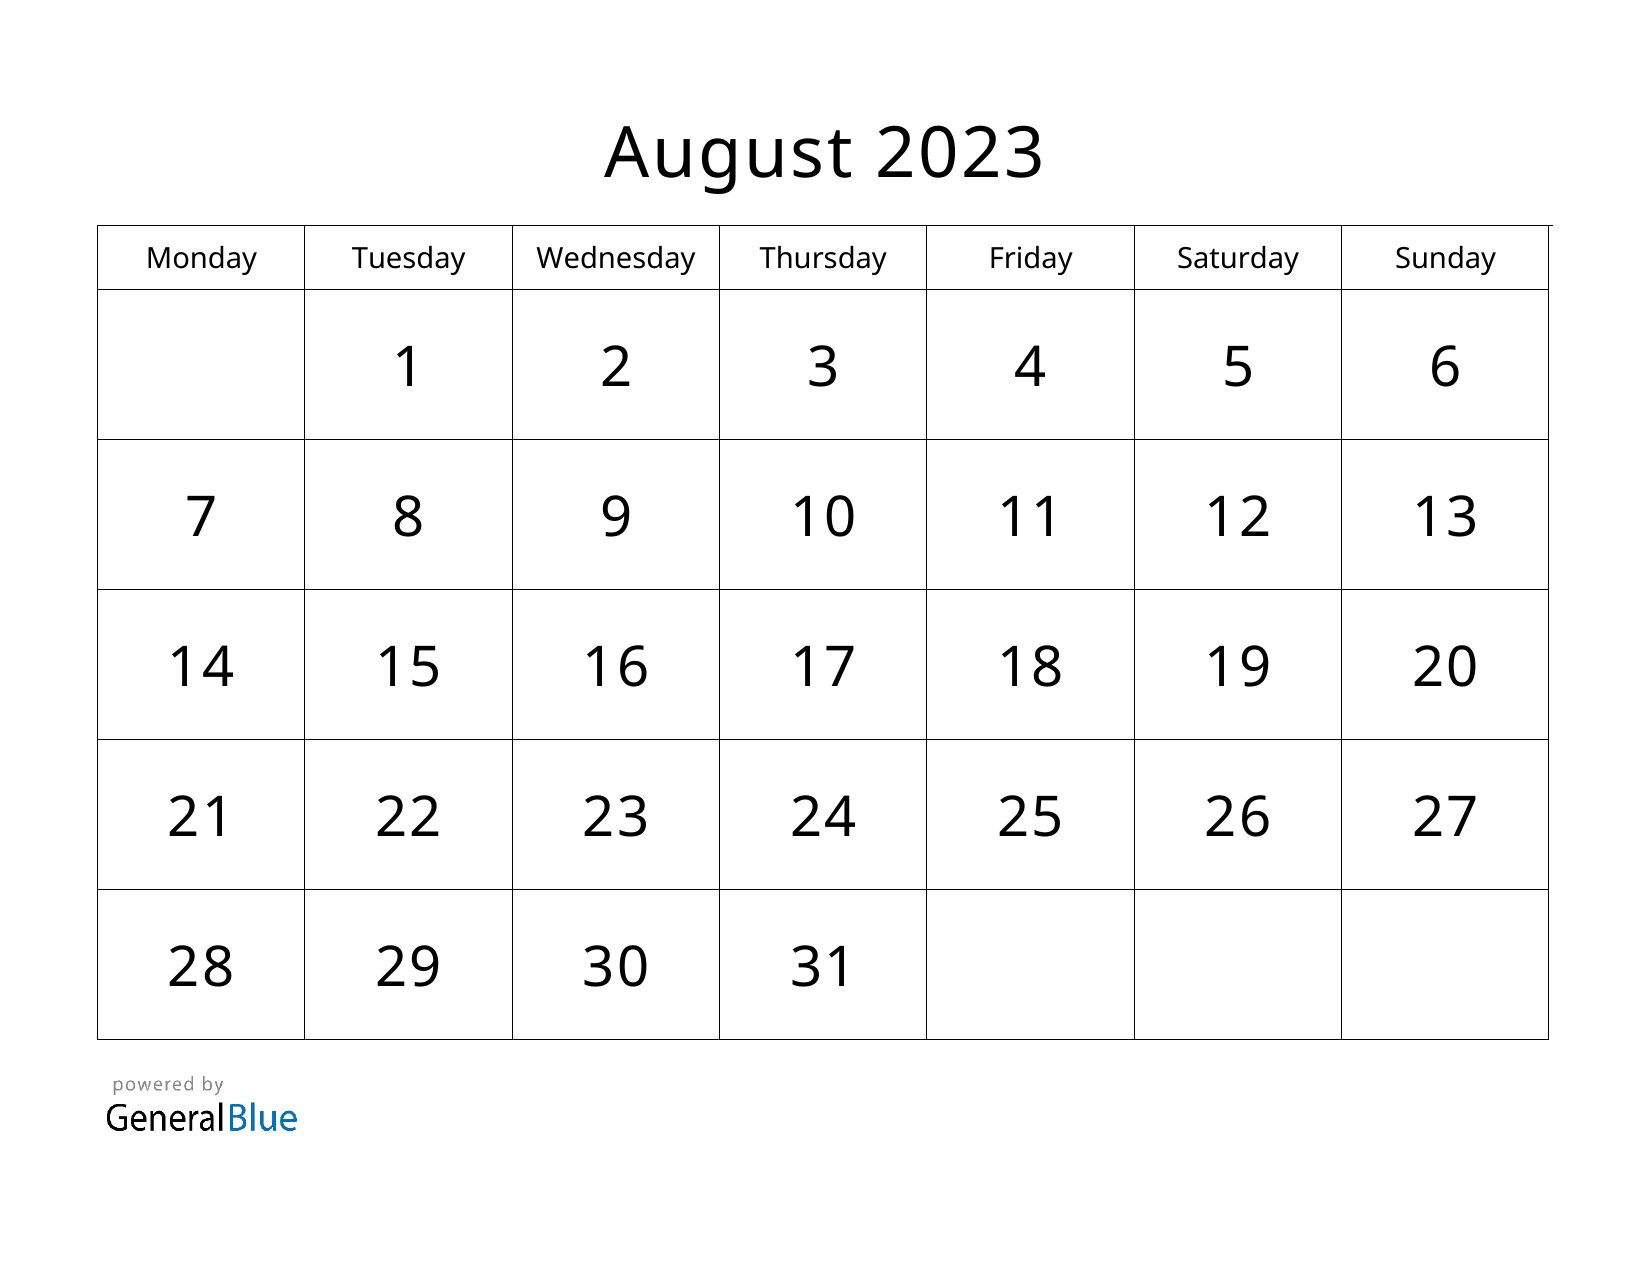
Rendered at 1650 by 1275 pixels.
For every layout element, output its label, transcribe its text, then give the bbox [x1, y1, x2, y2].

table_cell 7 [98, 440, 304, 589]
table_cell 16 [513, 590, 719, 739]
table_cell 8 [305, 440, 512, 589]
table_cell Monday [98, 226, 304, 289]
table_cell 23 [513, 740, 719, 889]
table_cell Friday [927, 226, 1134, 289]
table_cell 1 [305, 290, 512, 439]
table_cell 21 [98, 740, 304, 889]
picture [105, 1073, 298, 1140]
table_cell 17 [720, 590, 926, 739]
table_cell 26 [1135, 740, 1341, 889]
table_cell 14 [98, 590, 304, 739]
table_cell Wednesday [513, 226, 719, 289]
table_cell 25 [927, 740, 1134, 889]
table_cell 12 [1135, 440, 1341, 589]
table_cell 20 [1342, 590, 1548, 739]
table_cell 10 [720, 440, 926, 589]
table_cell 11 [927, 440, 1134, 589]
table_cell [927, 890, 1134, 1039]
table_header August 2023 [98, 75, 1552, 225]
table_cell 28 [98, 890, 304, 1039]
table_cell 15 [305, 590, 512, 739]
table_cell Thursday [720, 226, 926, 289]
table_cell Sunday [1342, 226, 1548, 289]
table_cell 22 [305, 740, 512, 889]
table_cell Tuesday [305, 226, 512, 289]
table_cell 9 [513, 440, 719, 589]
table_cell 27 [1342, 740, 1548, 889]
table_cell Saturday [1135, 226, 1341, 289]
table_cell 5 [1135, 290, 1341, 439]
table_cell [1135, 890, 1341, 1039]
table_cell 4 [927, 290, 1134, 439]
table_cell 6 [1342, 290, 1548, 439]
table_cell [1342, 890, 1548, 1039]
table_cell 19 [1135, 590, 1341, 739]
table_cell 29 [305, 890, 512, 1039]
table_cell 31 [720, 890, 926, 1039]
table_cell 13 [1342, 440, 1548, 589]
table_cell [98, 290, 304, 439]
table_cell 24 [720, 740, 926, 889]
table_cell 30 [513, 890, 719, 1039]
table_cell 2 [513, 290, 719, 439]
table_cell 3 [720, 290, 926, 439]
table_cell 18 [927, 590, 1134, 739]
